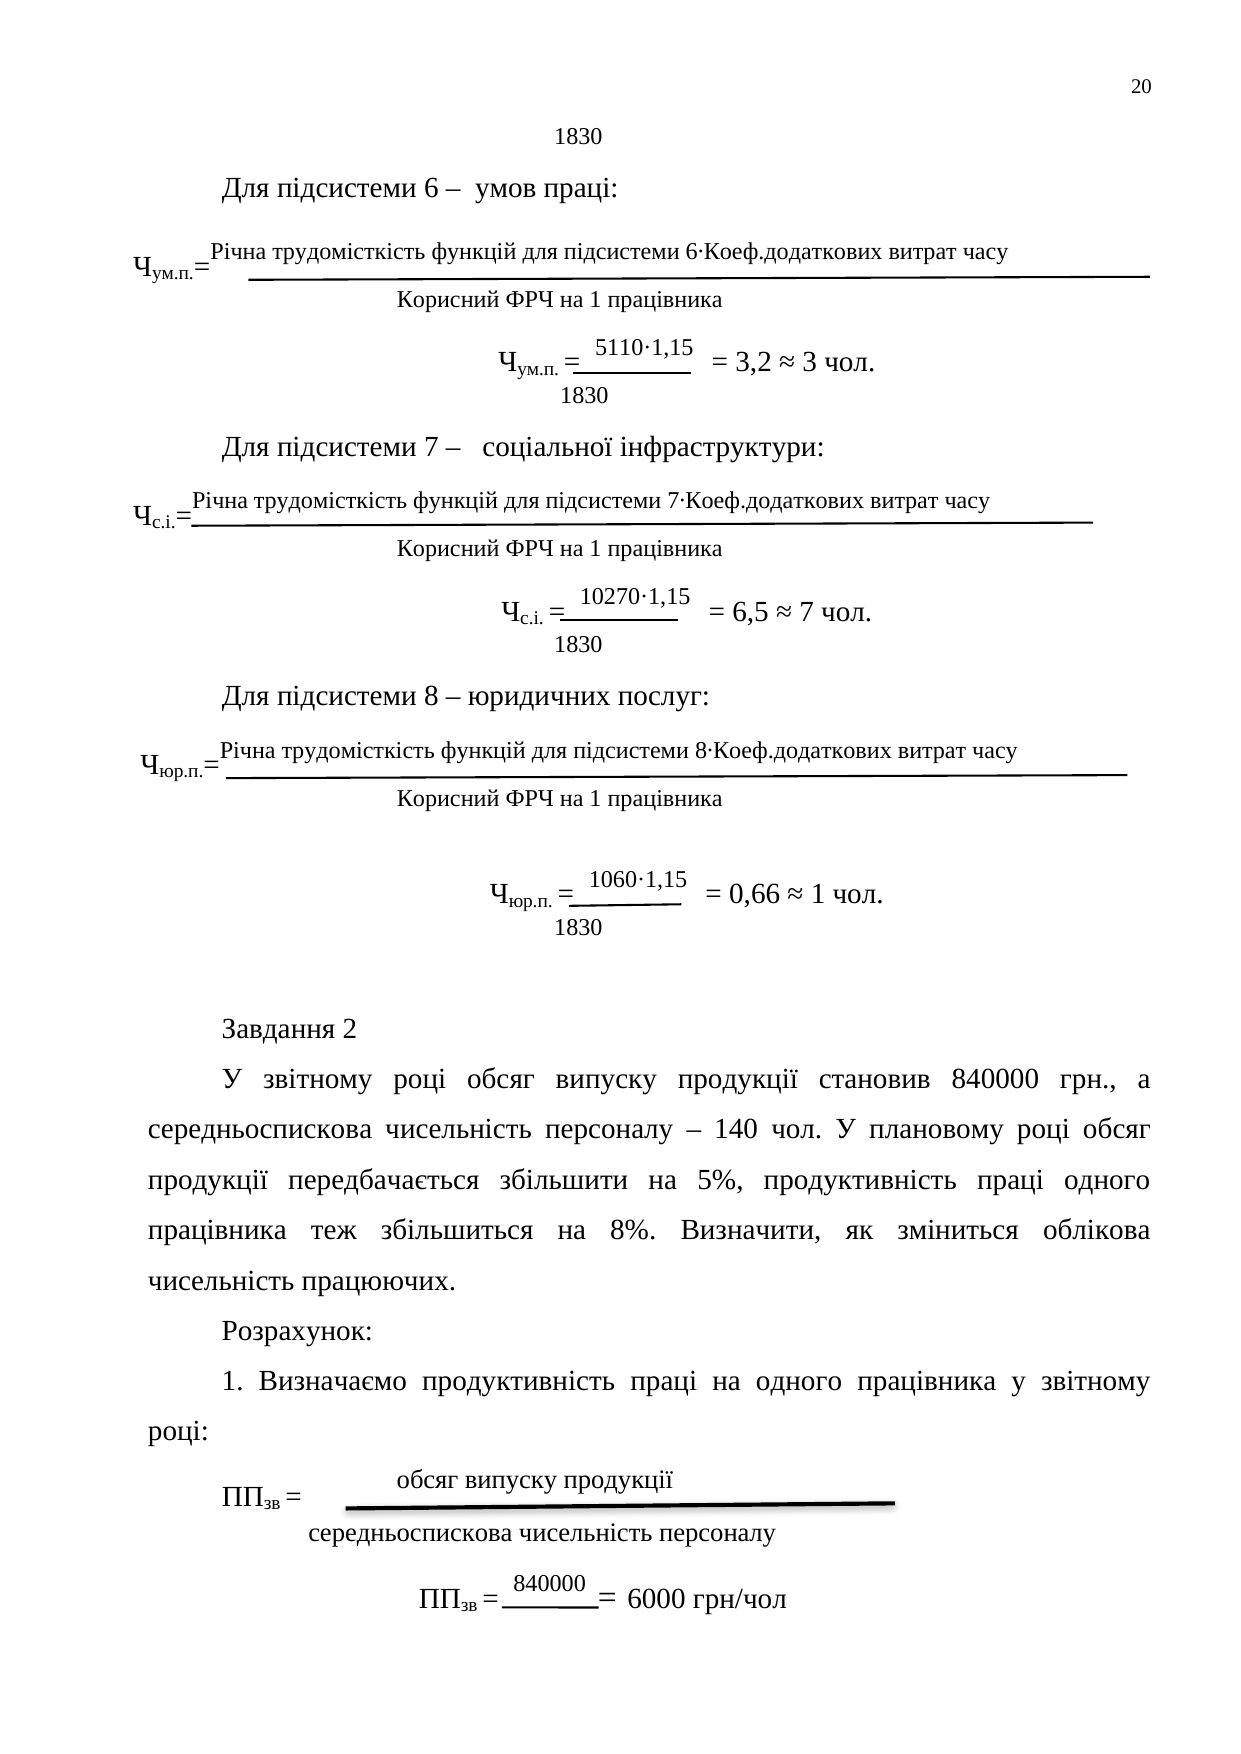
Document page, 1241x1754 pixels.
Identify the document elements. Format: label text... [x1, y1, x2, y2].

text ППзв = обсяг випуску продукції [148, 1464, 1152, 1517]
text Корисний ФРЧ на 1 працівника [148, 285, 1152, 333]
text Для підсистеми 6 – умов праці: [148, 170, 1152, 203]
text Чс.і. = 10270·1,15 = 6,5 ≈ 7 чол. [148, 582, 1152, 630]
text 1830 [148, 630, 1152, 678]
text ППзв = 840000 = 6000 грн/чол [148, 1569, 1152, 1617]
text Для підсистеми 8 – юридичних послуг: [148, 678, 1152, 711]
text Чюр.п.=Річна трудомісткість функцій для підсистеми 8∙Коеф.додаткових витрат часу [133, 736, 1166, 783]
text Чюр.п. = 1060·1,15 = 0,66 ≈ 1 чол. [148, 865, 1152, 913]
text 1. Визначаємо продуктивність праці на одного працівника у звітному році: [148, 1363, 1152, 1447]
text У звітному році обсяг випуску продукції становив 840000 грн., а середньоспискова чисельність персоналу – 140 чол. У плановому році обсяг продукції передбачається збільшити на 5%, продуктивність праці одного працівника теж збільшиться на 8%. Визначити, як зміниться облікова чисельність працюючих. [148, 1061, 1152, 1296]
text Корисний ФРЧ на 1 працівника [148, 783, 1152, 831]
text 1830 [148, 122, 1152, 170]
text Завдання 2 [148, 1011, 1152, 1044]
text Чум.п. = 5110·1,15 = 3,2 ≈ 3 чол. [148, 333, 1152, 381]
text 1830 [148, 381, 1152, 429]
text Чум.п.=Річна трудомісткість функцій для підсистеми 6∙Коеф.додаткових витрат часу [133, 237, 1166, 285]
text середньоспискова чисельність персоналу [148, 1517, 1152, 1569]
text Розрахунок: [148, 1313, 1152, 1346]
text Чс.і.=Річна трудомісткість функцій для підсистеми 7∙Коеф.додаткових витрат часу [133, 486, 1166, 534]
text Для підсистеми 7 – соціальної інфраструктури: [148, 429, 1152, 462]
text 1830 [148, 913, 1152, 961]
text Корисний ФРЧ на 1 працівника [148, 534, 1152, 582]
